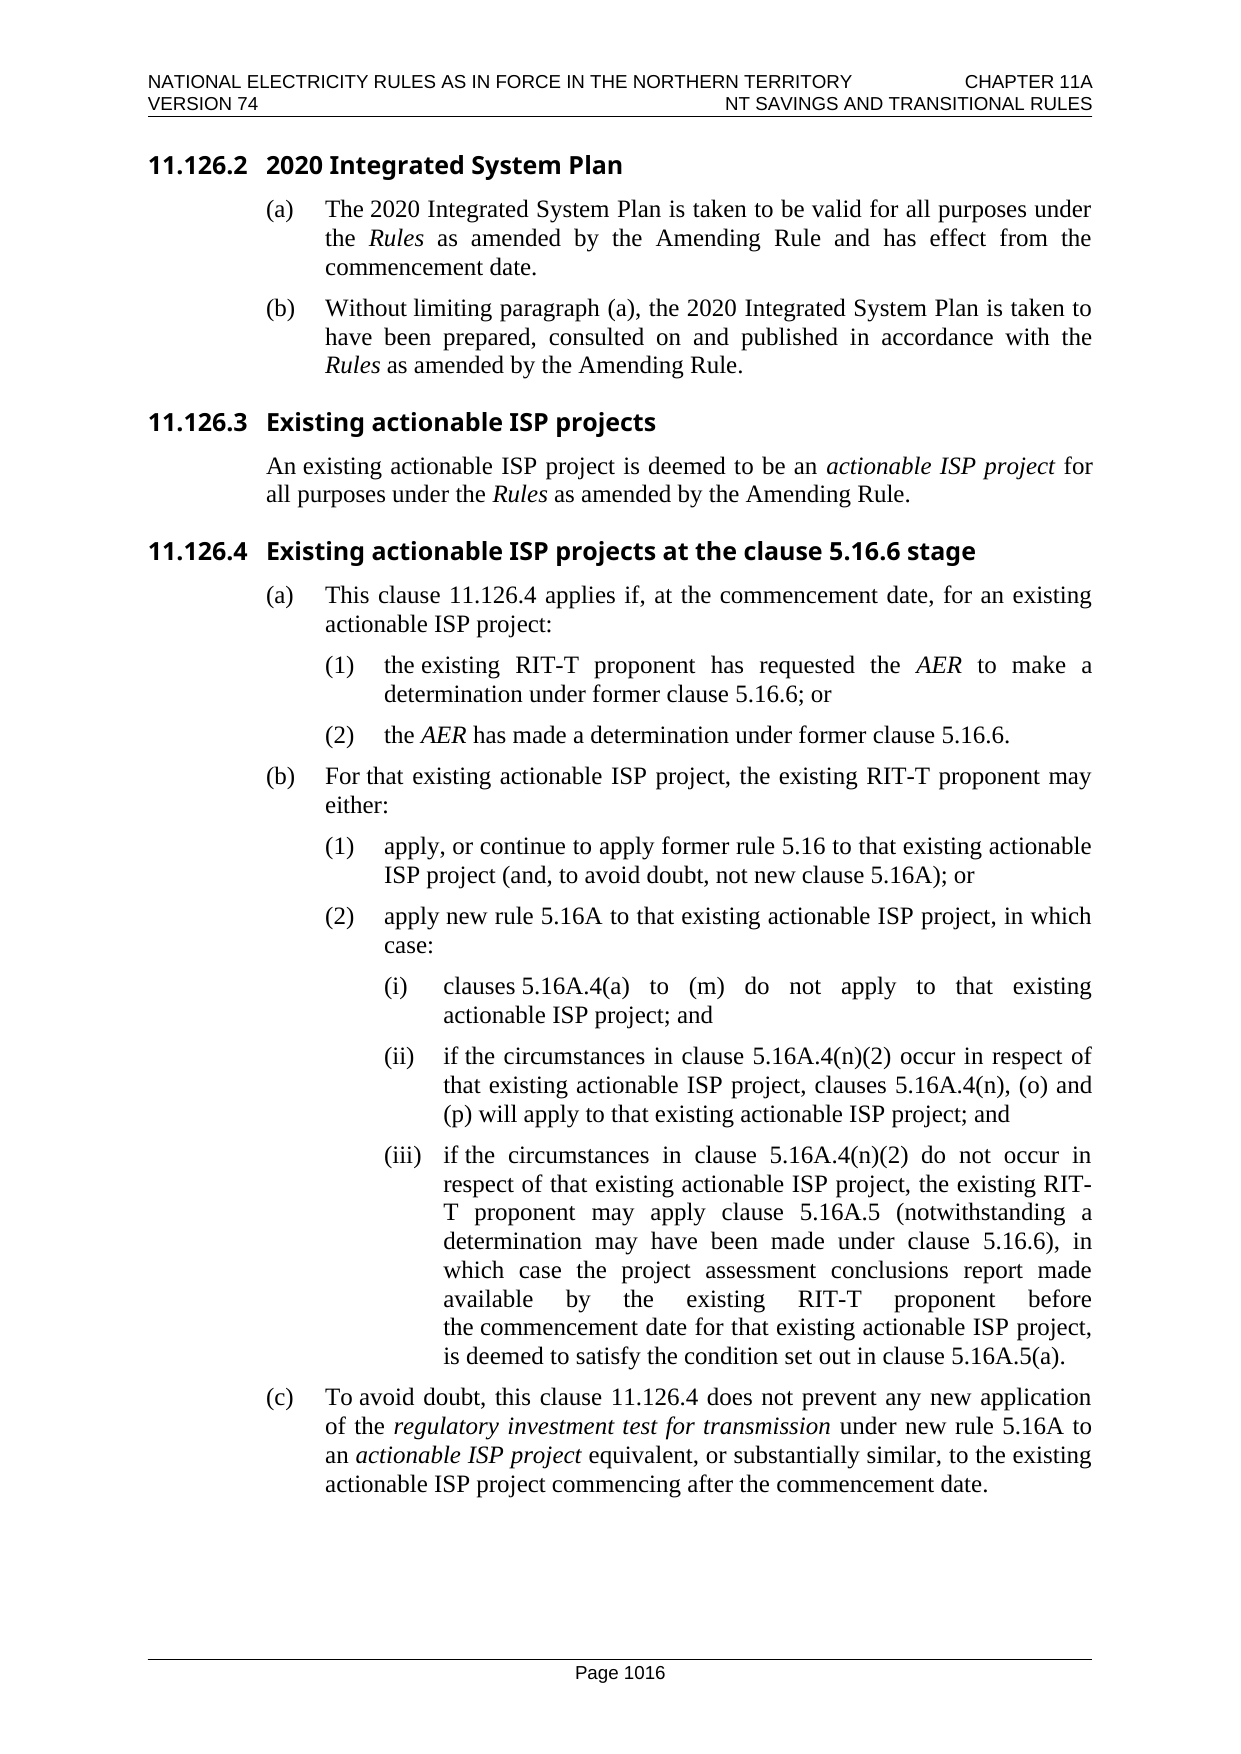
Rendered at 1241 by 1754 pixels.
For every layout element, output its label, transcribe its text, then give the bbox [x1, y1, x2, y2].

list (i) clauses 5.16A.4(a) to (m) do not apply to that existing actionable ISP project; and [384, 971, 1092, 1029]
list (c) To avoid doubt, this clause 11.126.4 does not prevent any new application of the regulatory investment test for transmission under new rule 5.16A to an actionable ISP project equivalent, or substantially similar, to the existing actionable ISP project commencing after the commencement date. [266, 1382, 1092, 1497]
title 11.126.3 Existing actionable ISP projects [148, 404, 1092, 438]
list (1) apply, or continue to apply former rule 5.16 to that existing actionable ISP project (and, to avoid doubt, not new clause 5.16A); or [325, 831, 1092, 889]
list (ii) if the circumstances in clause 5.16A.4(n)(2) occur in respect of that existing actionable ISP project, clauses 5.16A.4(n), (o) and (p) will apply to that existing actionable ISP project; and [384, 1041, 1092, 1127]
list (a) This clause 11.126.4 applies if, at the commencement date, for an existing actionable ISP project: [266, 580, 1092, 637]
list (b) For that existing actionable ISP project, the existing RIT-T proponent may either: [266, 761, 1092, 819]
list (2) apply new rule 5.16A to that existing actionable ISP project, in which case: [325, 901, 1092, 959]
list (iii) if the circumstances in clause 5.16A.4(n)(2) do not occur in respect of that existing actionable ISP project, the existing RIT-T proponent may apply clause 5.16A.5 (notwithstanding a determination may have been made under clause 5.16.6), in which case the project assessment conclusions report made available by the existing RIT-T proponent before the commencement date for that existing actionable ISP project, is deemed to satisfy the condition set out in clause 5.16A.5(a). [384, 1140, 1092, 1370]
text An existing actionable ISP project is deemed to be an actionable ISP project for all purposes under the Rules as amended by the Amending Rule. [266, 451, 1092, 508]
list (b) Without limiting paragraph (a), the 2020 Integrated System Plan is taken to have been prepared, consulted on and published in accordance with the Rules as amended by the Amending Rule. [266, 293, 1092, 379]
title 11.126.2 2020 Integrated System Plan [148, 148, 1092, 182]
title 11.126.4 Existing actionable ISP projects at the clause 5.16.6 stage [148, 533, 1092, 567]
list (2) the AER has made a determination under former clause 5.16.6. [325, 720, 1092, 749]
list (1) the existing RIT-T proponent has requested the AER to make a determination under former clause 5.16.6; or [325, 650, 1092, 707]
list (a) The 2020 Integrated System Plan is taken to be valid for all purposes under the Rules as amended by the Amending Rule and has effect from the commencement date. [266, 194, 1092, 281]
